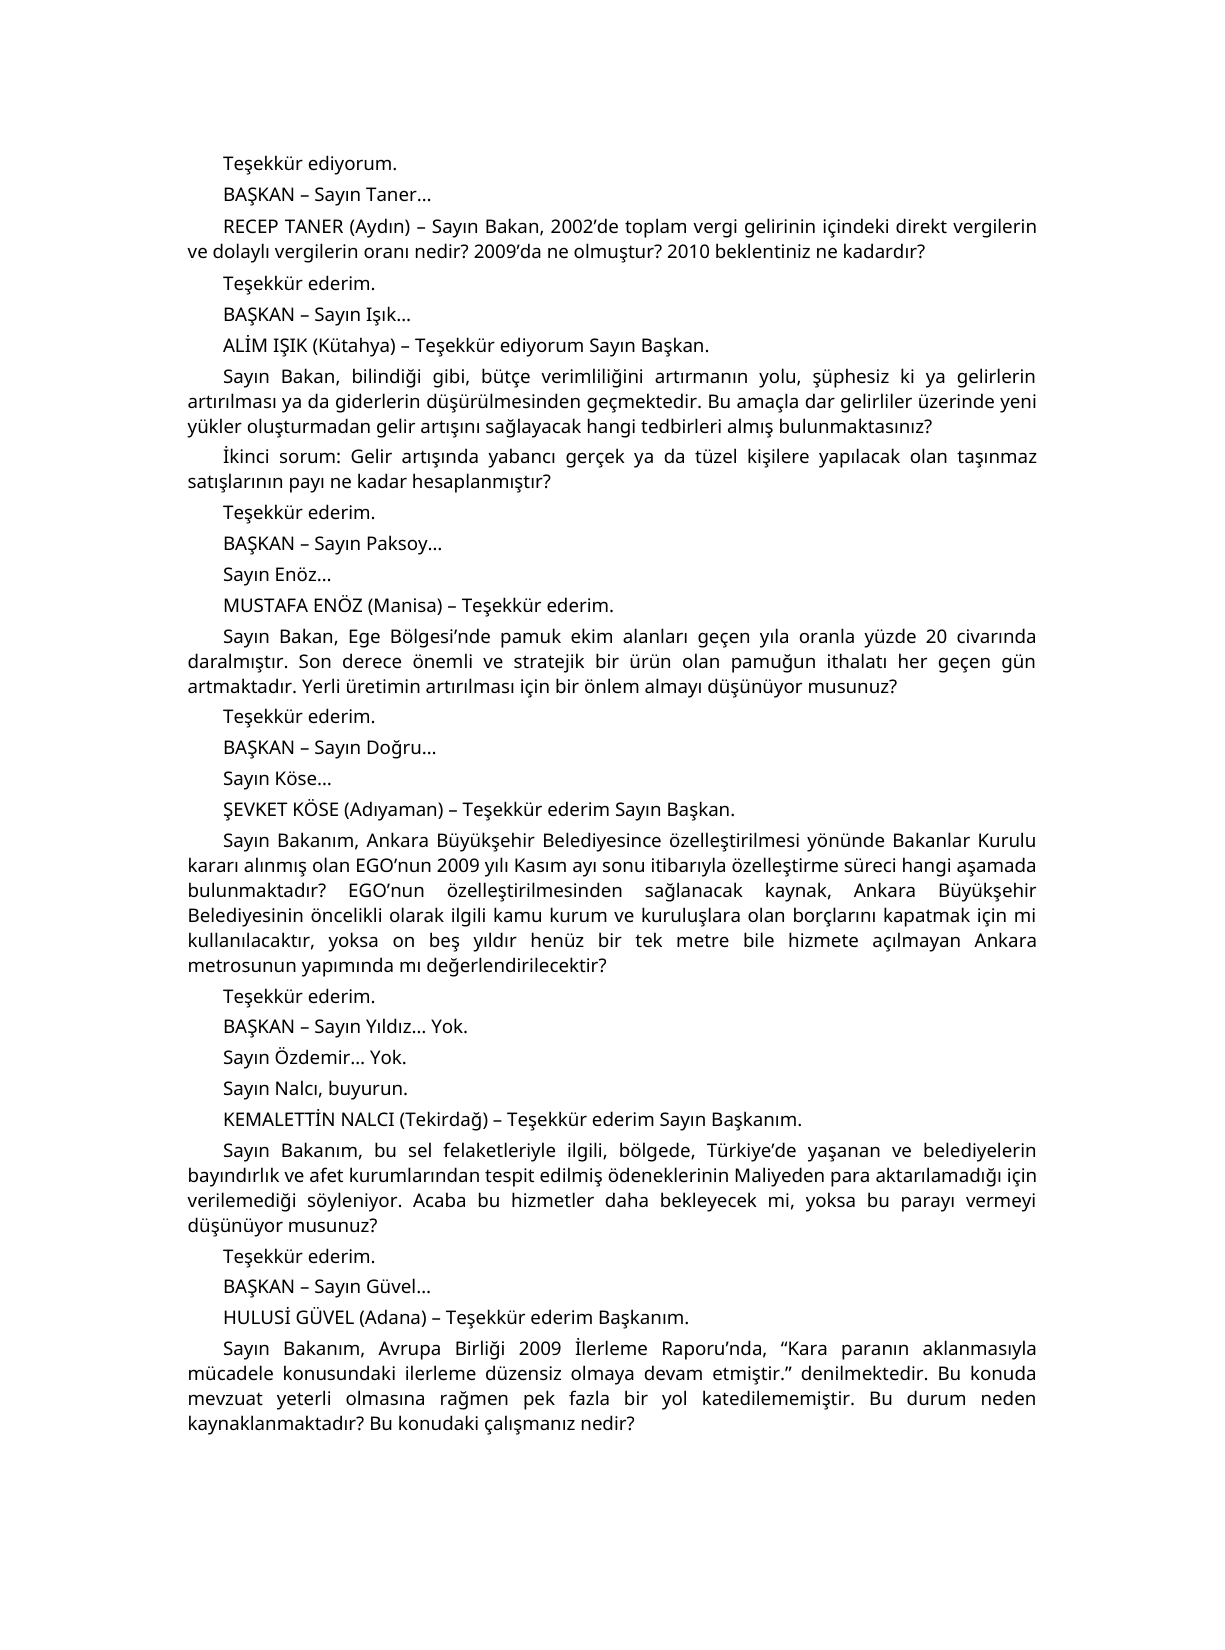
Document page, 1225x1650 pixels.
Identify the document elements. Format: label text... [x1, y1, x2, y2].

text BAŞKAN – Sayın Yıldız… Yok. [187, 1014, 1037, 1039]
text Teşekkür ederim. [187, 983, 1037, 1008]
text Teşekkür ederim. [187, 269, 1037, 295]
text Sayın Bakan, bilindiği gibi, bütçe verimliliğini artırmanın yolu, şüphesiz ki ya gelirlerin artırılması ya da giderlerin düşürülmesinden geçmektedir. Bu amaçla dar gelirliler üzerinde yeni yükler oluşturmadan gelir artışını sağlayacak hangi tedbirleri almış bulunmaktasınız? [187, 363, 1037, 438]
text Sayın Özdemir… Yok. [187, 1045, 1037, 1070]
text HULUSİ GÜVEL (Adana) – Teşekkür ederim Başkanım. [187, 1305, 1037, 1330]
text ALİM IŞIK (Kütahya) – Teşekkür ediyorum Sayın Başkan. [187, 332, 1037, 357]
text MUSTAFA ENÖZ (Manisa) – Teşekkür ederim. [187, 592, 1037, 617]
text ŞEVKET KÖSE (Adıyaman) – Teşekkür ederim Sayın Başkan. [187, 796, 1037, 821]
text Sayın Nalcı, buyurun. [187, 1076, 1037, 1101]
text BAŞKAN – Sayın Taner… [187, 181, 1037, 207]
text Teşekkür ederim. [187, 1243, 1037, 1268]
text Teşekkür ederim. [187, 500, 1037, 525]
text Sayın Bakanım, bu sel felaketleriyle ilgili, bölgede, Türkiye’de yaşanan ve belediyelerin bayındırlık ve afet kurumlarından tespit edilmiş ödeneklerinin Maliyeden para aktarılamadığı için verilemediği söyleniyor. Acaba bu hizmetler daha bekleyecek mi, yoksa bu parayı vermeyi düşünüyor musunuz? [187, 1137, 1037, 1237]
text RECEP TANER (Aydın) – Sayın Bakan, 2002’de toplam vergi gelirinin içindeki direkt vergilerin ve dolaylı vergilerin oranı nedir? 2009’da ne olmuştur? 2010 beklentiniz ne kadardır? [187, 213, 1037, 264]
text BAŞKAN – Sayın Paksoy… [187, 531, 1037, 556]
text Teşekkür ediyorum. [187, 150, 1037, 176]
text Sayın Enöz… [187, 561, 1037, 586]
text Sayın Bakan, Ege Bölgesi’nde pamuk ekim alanları geçen yıla oranla yüzde 20 civarında daralmıştır. Son derece önemli ve stratejik bir ürün olan pamuğun ithalatı her geçen gün artmaktadır. Yerli üretimin artırılması için bir önlem almayı düşünüyor musunuz? [187, 623, 1037, 698]
text Sayın Köse… [187, 766, 1037, 791]
text İkinci sorum: Gelir artışında yabancı gerçek ya da tüzel kişilere yapılacak olan taşınmaz satışlarının payı ne kadar hesaplanmıştır? [187, 444, 1037, 494]
text BAŞKAN – Sayın Işık… [187, 301, 1037, 326]
text Teşekkür ederim. [187, 704, 1037, 729]
text BAŞKAN – Sayın Doğru… [187, 735, 1037, 760]
text KEMALETTİN NALCI (Tekirdağ) – Teşekkür ederim Sayın Başkanım. [187, 1106, 1037, 1131]
text Sayın Bakanım, Avrupa Birliği 2009 İlerleme Raporu’nda, “Kara paranın aklanmasıyla mücadele konusundaki ilerleme düzensiz olmaya devam etmiştir.” denilmektedir. Bu konuda mevzuat yeterli olmasına rağmen pek fazla bir yol katedilememiştir. Bu durum neden kaynaklanmaktadır? Bu konudaki çalışmanız nedir? [187, 1336, 1037, 1436]
text Sayın Bakanım, Ankara Büyükşehir Belediyesince özelleştirilmesi yönünde Bakanlar Kurulu kararı alınmış olan EGO’nun 2009 yılı Kasım ayı sonu itibarıyla özelleştirme süreci hangi aşamada bulunmaktadır? EGO’nun özelleştirilmesinden sağlanacak kaynak, Ankara Büyükşehir Belediyesinin öncelikli olarak ilgili kamu kurum ve kuruluşlara olan borçlarını kapatmak için mi kullanılacaktır, yoksa on beş yıldır henüz bir tek metre bile hizmete açılmayan Ankara metrosunun yapımında mı değerlendirilecektir? [187, 827, 1037, 977]
text BAŞKAN – Sayın Güvel… [187, 1274, 1037, 1299]
